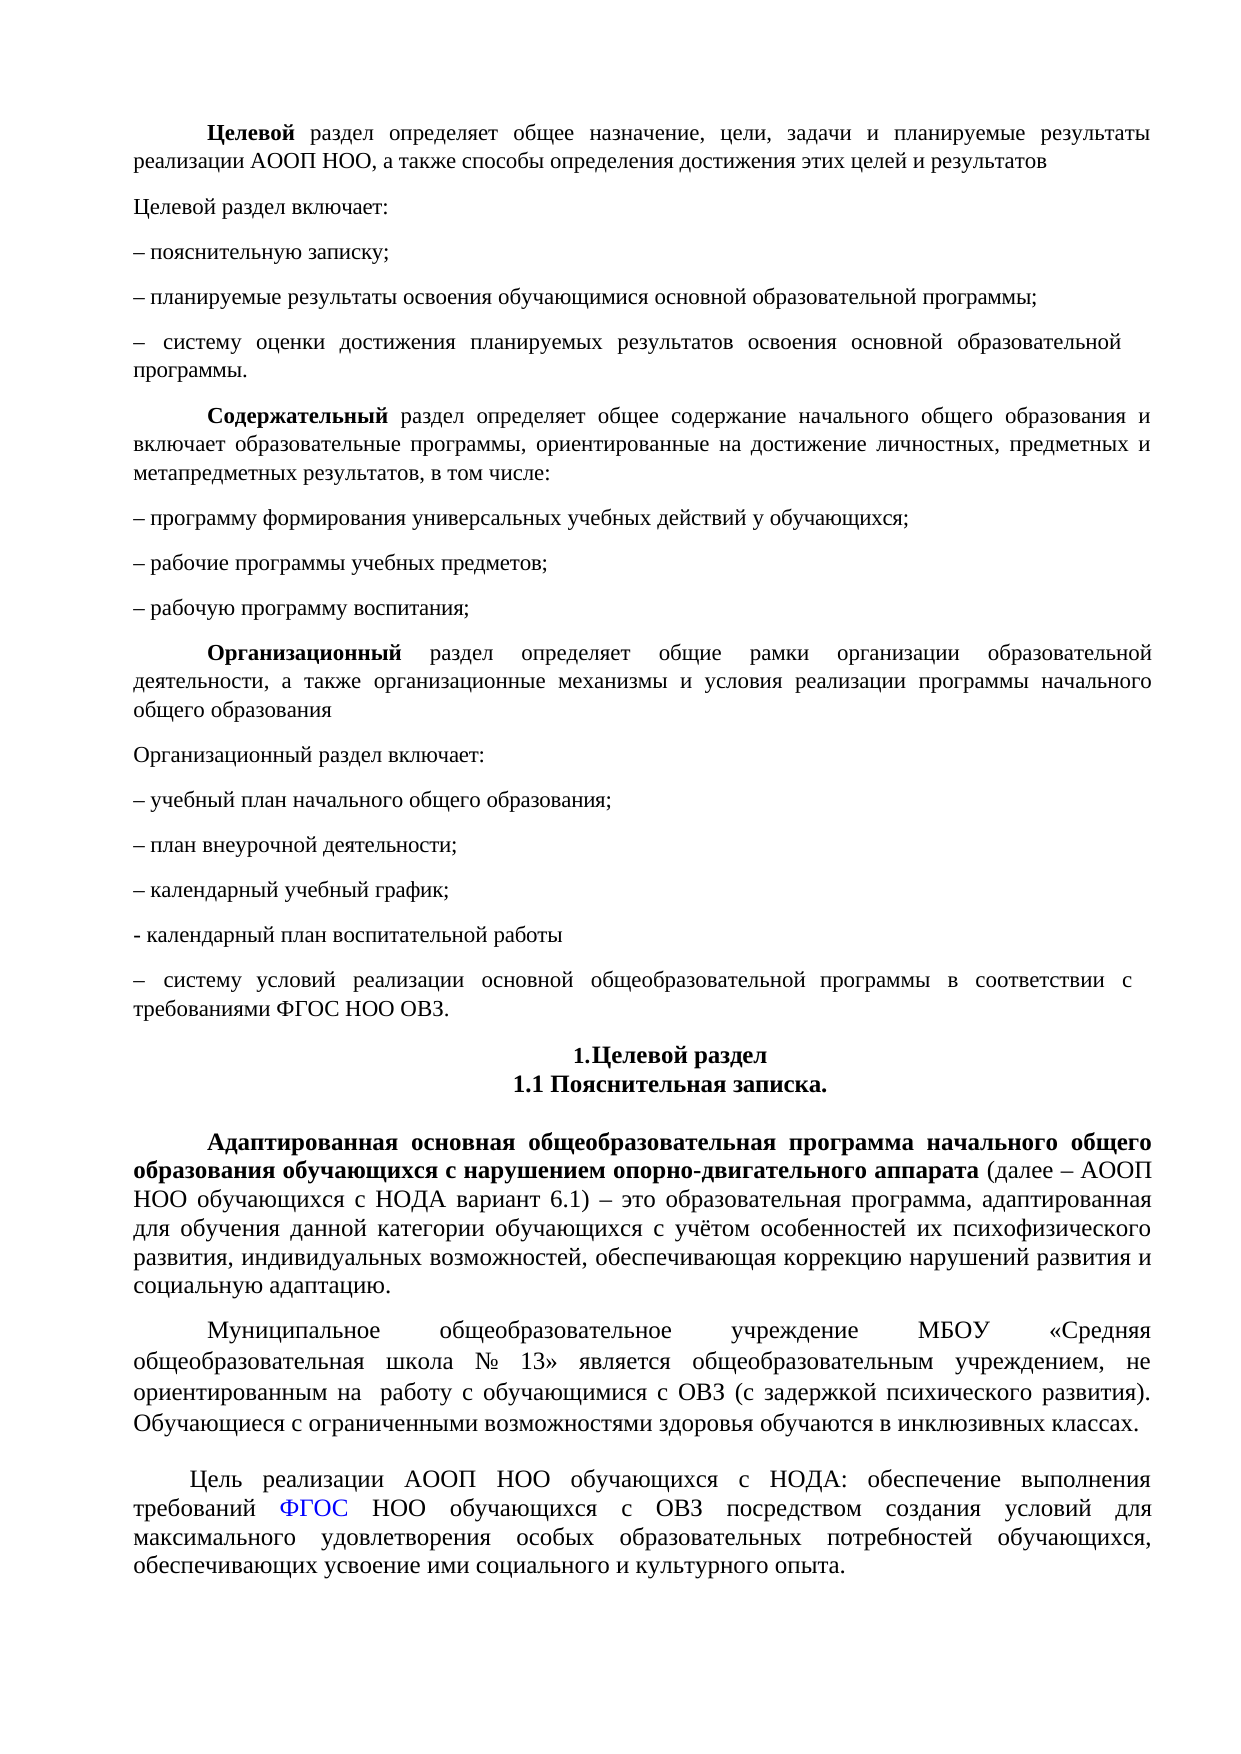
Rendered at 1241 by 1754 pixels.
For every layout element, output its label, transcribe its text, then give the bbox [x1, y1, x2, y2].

list рабочие программы учебных предметов; [133, 548, 1240, 575]
list учебный план начального общего образования; [133, 786, 1240, 812]
list систему оценки достижения планируемых результатов освоения основной образовательной программы. [133, 328, 1152, 383]
list Пояснительная записка. [513, 1069, 1240, 1098]
list рабочую программу воспитания; [133, 594, 1240, 620]
text Организационный раздел включает: [133, 741, 1240, 767]
subtitle Целевой раздел [573, 1040, 1240, 1069]
list систему условий реализации основной общеобразовательной программы в соответствии с требованиями ФГОС НОО ОВЗ. [133, 966, 1152, 1021]
list календарный учебный график; [133, 876, 1240, 903]
list программу формирования универсальных учебных действий у обучающихся; [133, 503, 1240, 530]
text - календарный план воспитательной работы [133, 921, 1240, 948]
text Организационный раздел определяет общие рамки организации образовательной деятельности, а также организационные механизмы и условия реализации программы начального общего образования [133, 639, 1152, 722]
text Муниципальное общеобразовательное учреждение МБОУ «Средняя общеобразовательная школа № 13» является общеобразовательным учреждением, не ориентированным на работу с обучающимися с ОВЗ (с задержкой психического развития). Обучающиеся с ограниченными возможностями здоровья обучаются в инклюзивных классах. [133, 1315, 1152, 1437]
list пояснительную записку; [133, 238, 1240, 264]
text Цель реализации АООП НОО обучающихся с НОДА: обеспечение выполнения требований ФГОС НОО обучающихся с ОВЗ посредством создания условий для максимального удовлетворения особых образовательных потребностей обучающихся, обеспечивающих усвоение ими социального и культурного опыта. [133, 1464, 1152, 1579]
list план внеурочной деятельности; [133, 831, 1240, 857]
text Адаптированная основная общеобразовательная программа начального общего образования обучающихся с нарушением опорно-двигательного аппарата (далее – АООП НОО обучающихся с НОДА вариант 6.1) – это образовательная программа, адаптированная для обучения данной категории обучающихся с учётом особенностей их психофизического развития, индивидуальных возможностей, обеспечивающая коррекцию нарушений развития и социальную адаптацию. [133, 1127, 1152, 1299]
list планируемые результаты освоения обучающимися основной образовательной программы; [133, 283, 1240, 309]
text Содержательный раздел определяет общее содержание начального общего образования и включает образовательные программы, ориентированные на достижение личностных, предметных и метапредметных результатов, в том числе: [133, 402, 1152, 485]
text Целевой раздел включает: [133, 193, 1240, 219]
text Целевой раздел определяет общее назначение, цели, задачи и планируемые результаты реализации АООП НОО, а также способы определения достижения этих целей и результатов [133, 119, 1152, 174]
